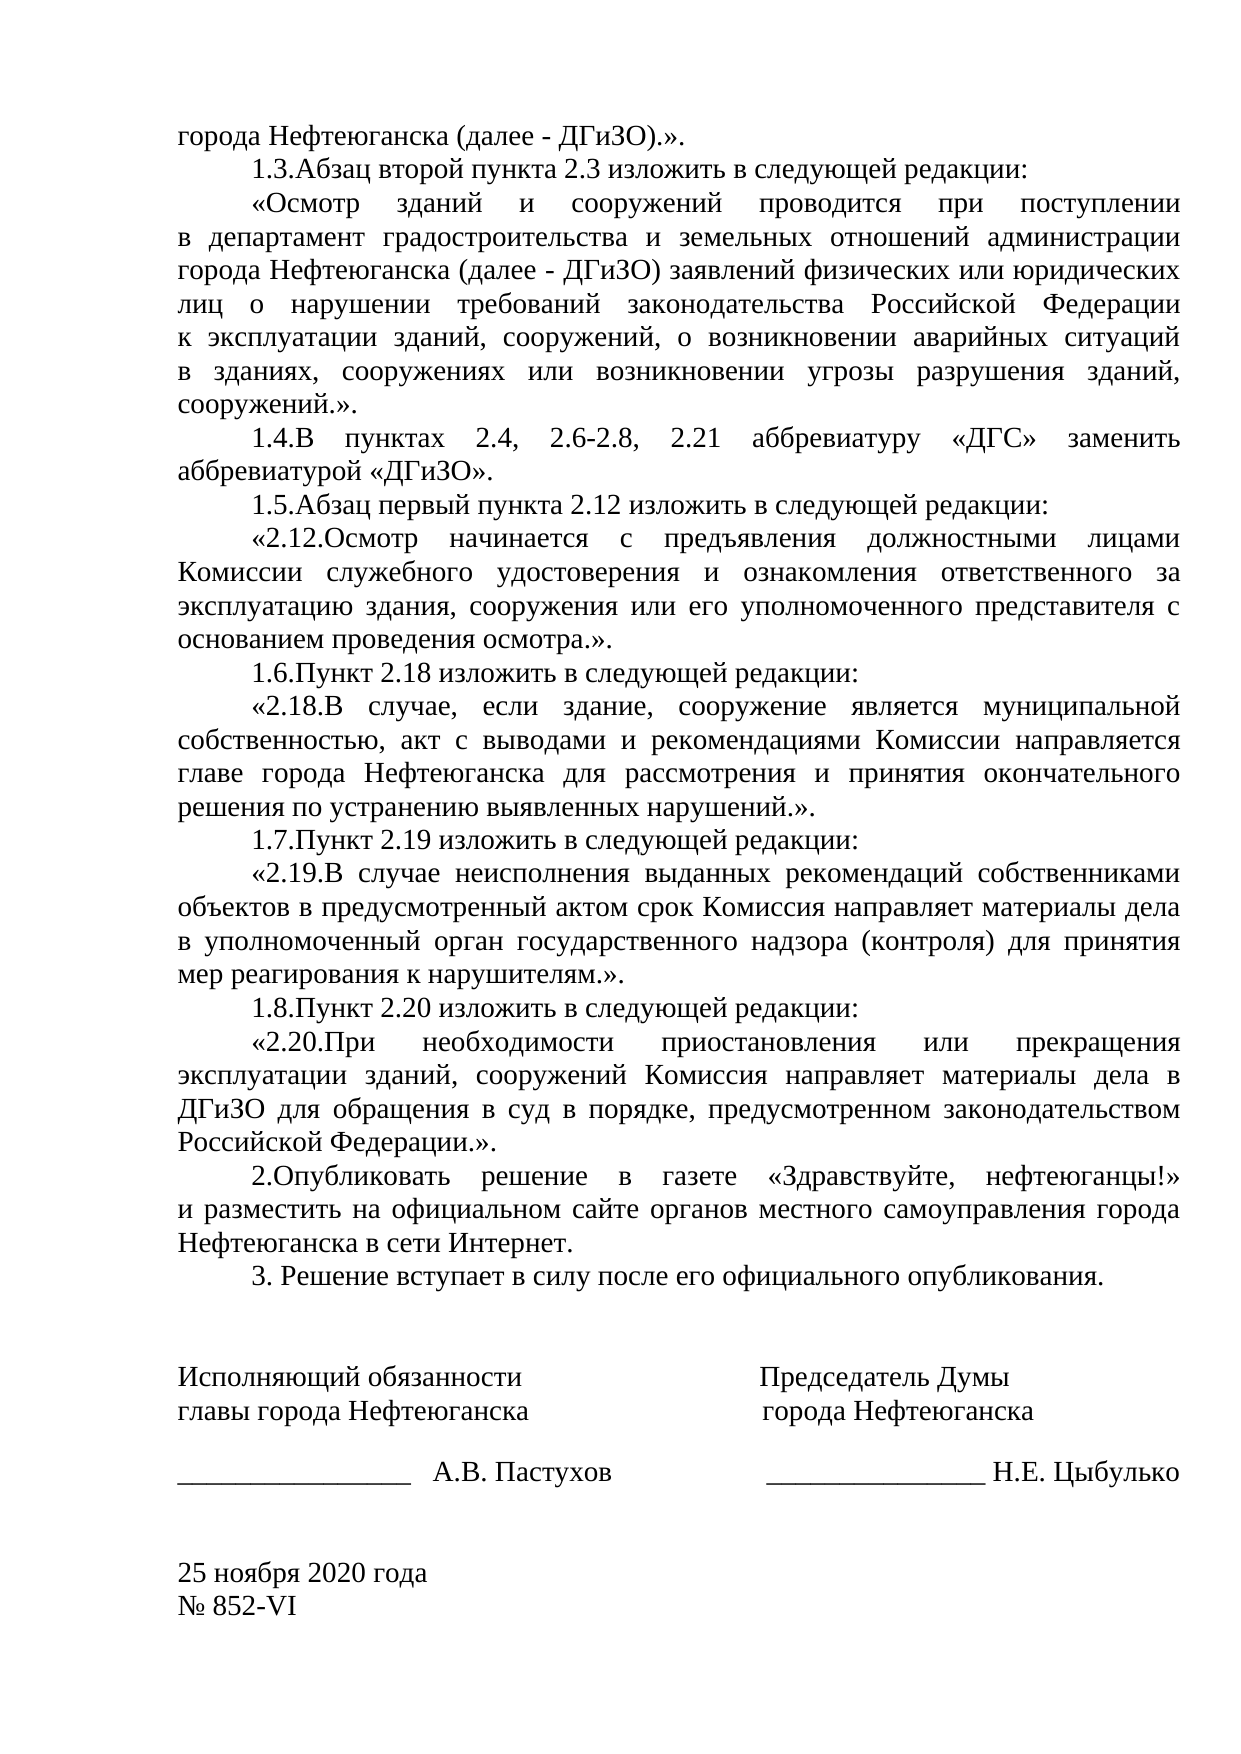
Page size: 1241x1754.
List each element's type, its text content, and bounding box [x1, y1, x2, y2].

text Исполняющий обязанности Председатель Думы [177, 1359, 1181, 1393]
text 1.5.Абзац первый пункта 2.12 изложить в следующей редакции: [177, 487, 1181, 521]
text «2.18.В случае, если здание, сооружение является муниципальной собственностью, акт с выводами и рекомендациями Комиссии направляется главе города Нефтеюганска для рассмотрения и принятия окончательного решения по устранению выявленных нарушений.». [177, 688, 1181, 822]
text ________________ А.В. Пастухов _______________ Н.Е. Цыбулько [177, 1454, 1181, 1488]
text «Осмотр зданий и сооружений проводится при поступлении в департамент градостроительства и земельных отношений администрации города Нефтеюганска (далее - ДГиЗО) заявлений физических или юридических лиц о нарушении требований законодательства Российской Федерации к эксплуатации зданий, сооружений, о возникновении аварийных ситуаций в зданиях, сооружениях или возникновении угрозы разрушения зданий, сооружений.». [177, 185, 1181, 420]
text 25 ноября 2020 года [177, 1555, 1181, 1588]
text «2.12.Осмотр начинается с предъявления должностными лицами Комиссии служебного удостоверения и ознакомления ответственного за эксплуатацию здания, сооружения или его уполномоченного представителя с основанием проведения осмотра.». [177, 521, 1181, 655]
text 1.7.Пункт 2.19 изложить в следующей редакции: [177, 822, 1181, 856]
text «2.19.В случае неисполнения выданных рекомендаций собственниками объектов в предусмотренный актом срок Комиссия направляет материалы дела в уполномоченный орган государственного надзора (контроля) для принятия мер реагирования к нарушителям.». [177, 856, 1181, 990]
text 1.6.Пункт 2.18 изложить в следующей редакции: [177, 655, 1181, 688]
text 1.4.В пунктах 2.4, 2.6-2.8, 2.21 аббревиатуру «ДГС» заменить аббревиатурой «ДГиЗО». [177, 420, 1181, 487]
text 2.Опубликовать решение в газете «Здравствуйте, нефтеюганцы!» и разместить на официальном сайте органов местного самоуправления города Нефтеюганска в сети Интернет. [177, 1158, 1181, 1258]
text 1.8.Пункт 2.20 изложить в следующей редакции: [177, 990, 1181, 1024]
text 3. Решение вступает в силу после его официального опубликования. [177, 1258, 1181, 1292]
text «2.20.При необходимости приостановления или прекращения эксплуатации зданий, сооружений Комиссия направляет материалы дела в ДГиЗО для обращения в суд в порядке, предусмотренном законодательством Российской Федерации.». [177, 1024, 1181, 1158]
text № 852-VI [177, 1588, 1181, 1622]
text главы города Нефтеюганска города Нефтеюганска [177, 1393, 1181, 1426]
text 1.3.Абзац второй пункта 2.3 изложить в следующей редакции: [177, 152, 1181, 185]
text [177, 118, 1181, 152]
